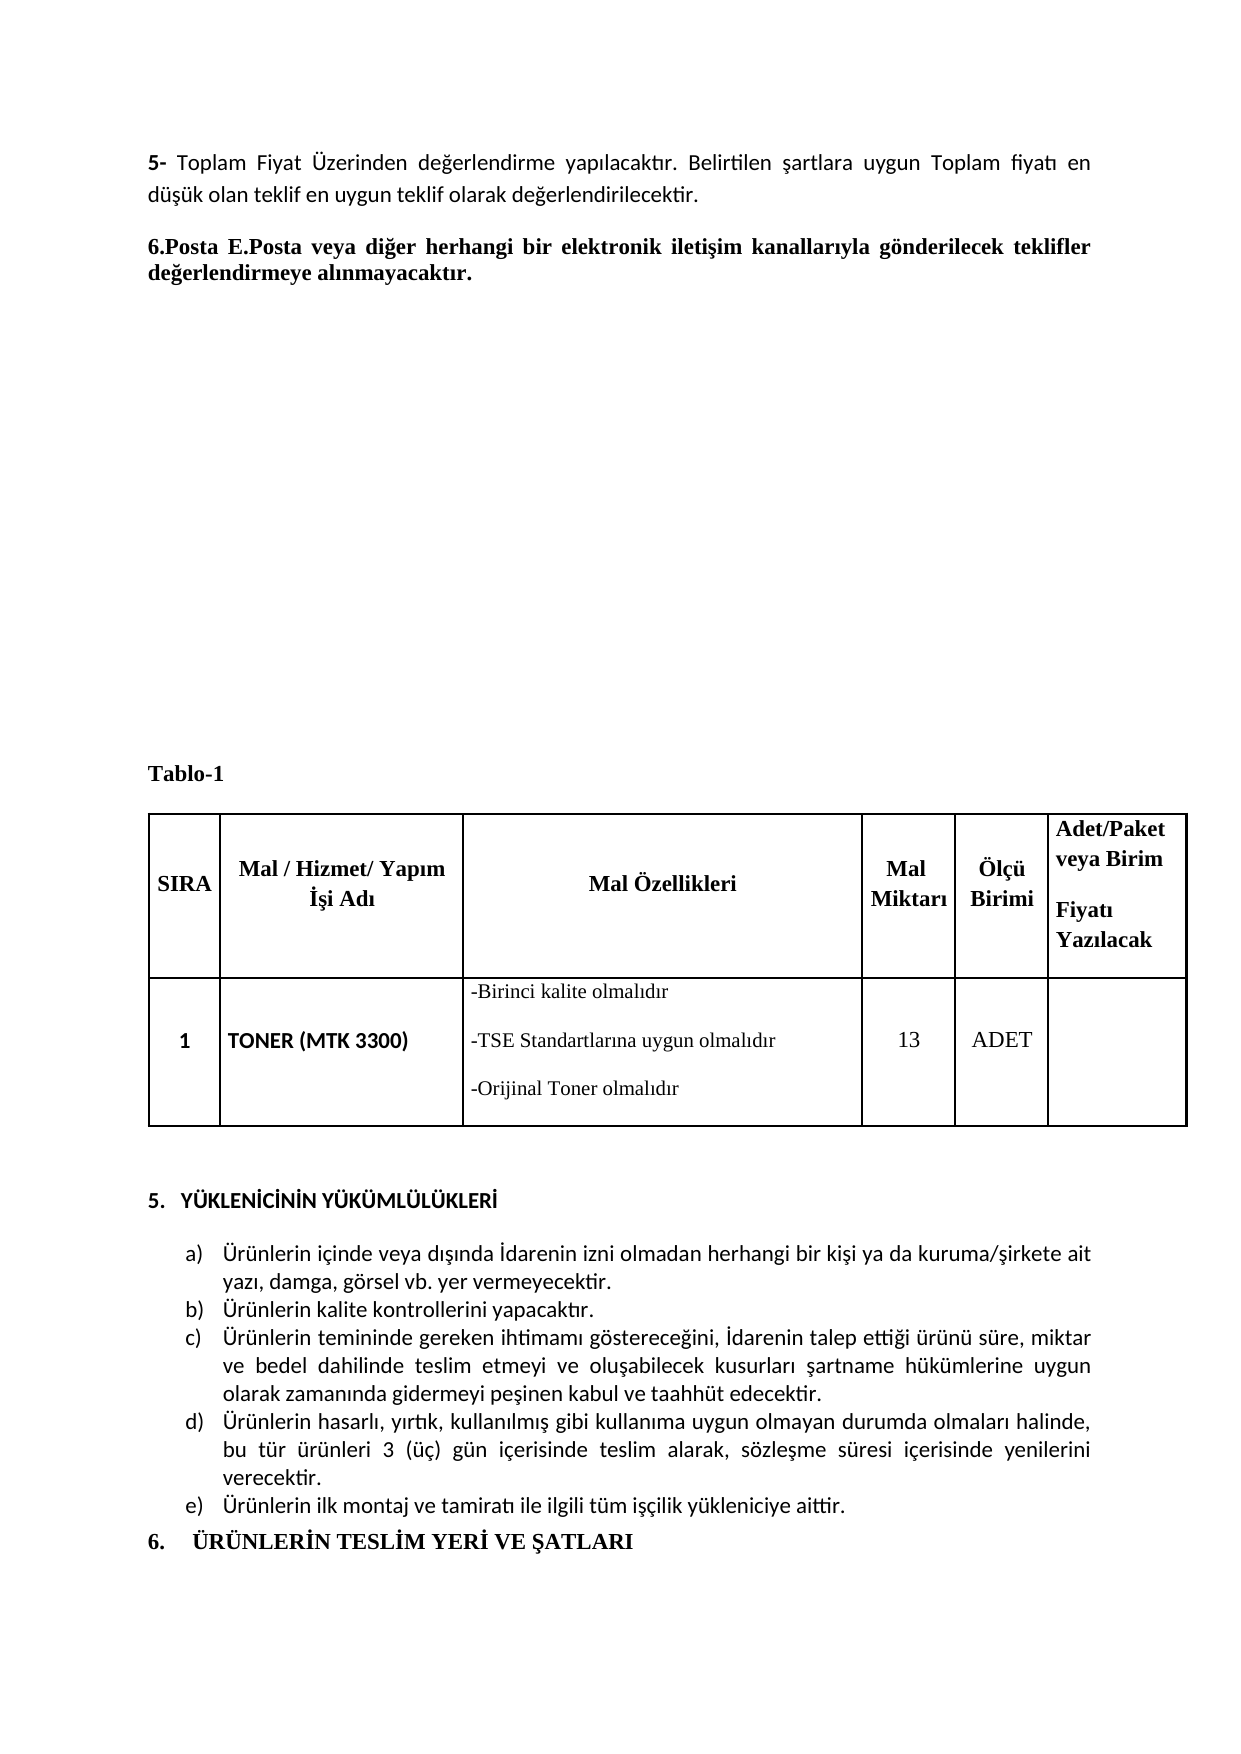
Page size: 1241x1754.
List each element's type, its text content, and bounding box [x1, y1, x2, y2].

table_cell 1 [150, 979, 219, 1125]
list ÜRÜNLERİN TESLİM YERİ VE ŞATLARI [148, 1528, 1093, 1554]
text 5. YÜKLENİCİNİN YÜKÜMLÜLÜKLERİ [148, 1186, 1093, 1214]
table_header Mal Miktarı [863, 815, 954, 977]
list Ürünlerin kalite kontrollerini yapacaktır. [185, 1295, 1093, 1323]
table_cell [1049, 979, 1185, 1125]
list 6.Posta E.Posta veya diğer herhangi bir elektronik iletişim kanallarıyla gönderilecek teklifler değerlendirmeye alınmayacaktır. [148, 233, 1093, 286]
table_header Mal / Hizmet/ Yapım İşi Adı [221, 815, 462, 977]
list Ürünlerin temininde gereken ihtimamı göstereceğini, İdarenin talep ettiği ürünü süre, miktar ve bedel dahilinde teslim etmeyi ve oluşabilecek kusurları şartname hükümlerine uygun olarak zamanında gidermeyi peşinen kabul ve taahhüt edecektir. [185, 1323, 1093, 1407]
table_header Ölçü Birimi [956, 815, 1047, 977]
table_header SIRA [150, 815, 219, 977]
table_header Mal Özellikleri [464, 815, 861, 977]
list Ürünlerin hasarlı, yırtık, kullanılmış gibi kullanıma uygun olmayan durumda olmaları halinde, bu tür ürünleri 3 (üç) gün içerisinde teslim alarak, sözleşme süresi içerisinde yenilerini verecektir. [185, 1407, 1093, 1492]
list Tablo-1 [148, 760, 1093, 786]
table_header Adet/Paket veya Birim Fiyatı Yazılacak [1049, 815, 1185, 977]
list Ürünlerin ilk montaj ve tamiratı ile ilgili tüm işçilik yükleniciye aittir. [185, 1492, 1093, 1519]
table_cell -Birinci kalite olmalıdır -TSE Standartlarına uygun olmalıdır -Orijinal Toner olmalıdır [464, 979, 861, 1125]
table_cell TONER (MTK 3300) [221, 979, 462, 1125]
table_cell 13 [863, 979, 954, 1125]
list Ürünlerin içinde veya dışında İdarenin izni olmadan herhangi bir kişi ya da kuruma/şirkete ait yazı, damga, görsel vb. yer vermeyecektir. [185, 1239, 1093, 1295]
table_cell ADET [956, 979, 1047, 1125]
text 5- Toplam Fiyat Üzerinden değerlendirme yapılacaktır. Belirtilen şartlara uygun Toplam fiyatı en düşük olan teklif en uygun teklif olarak değerlendirilecektir. [148, 148, 1093, 208]
